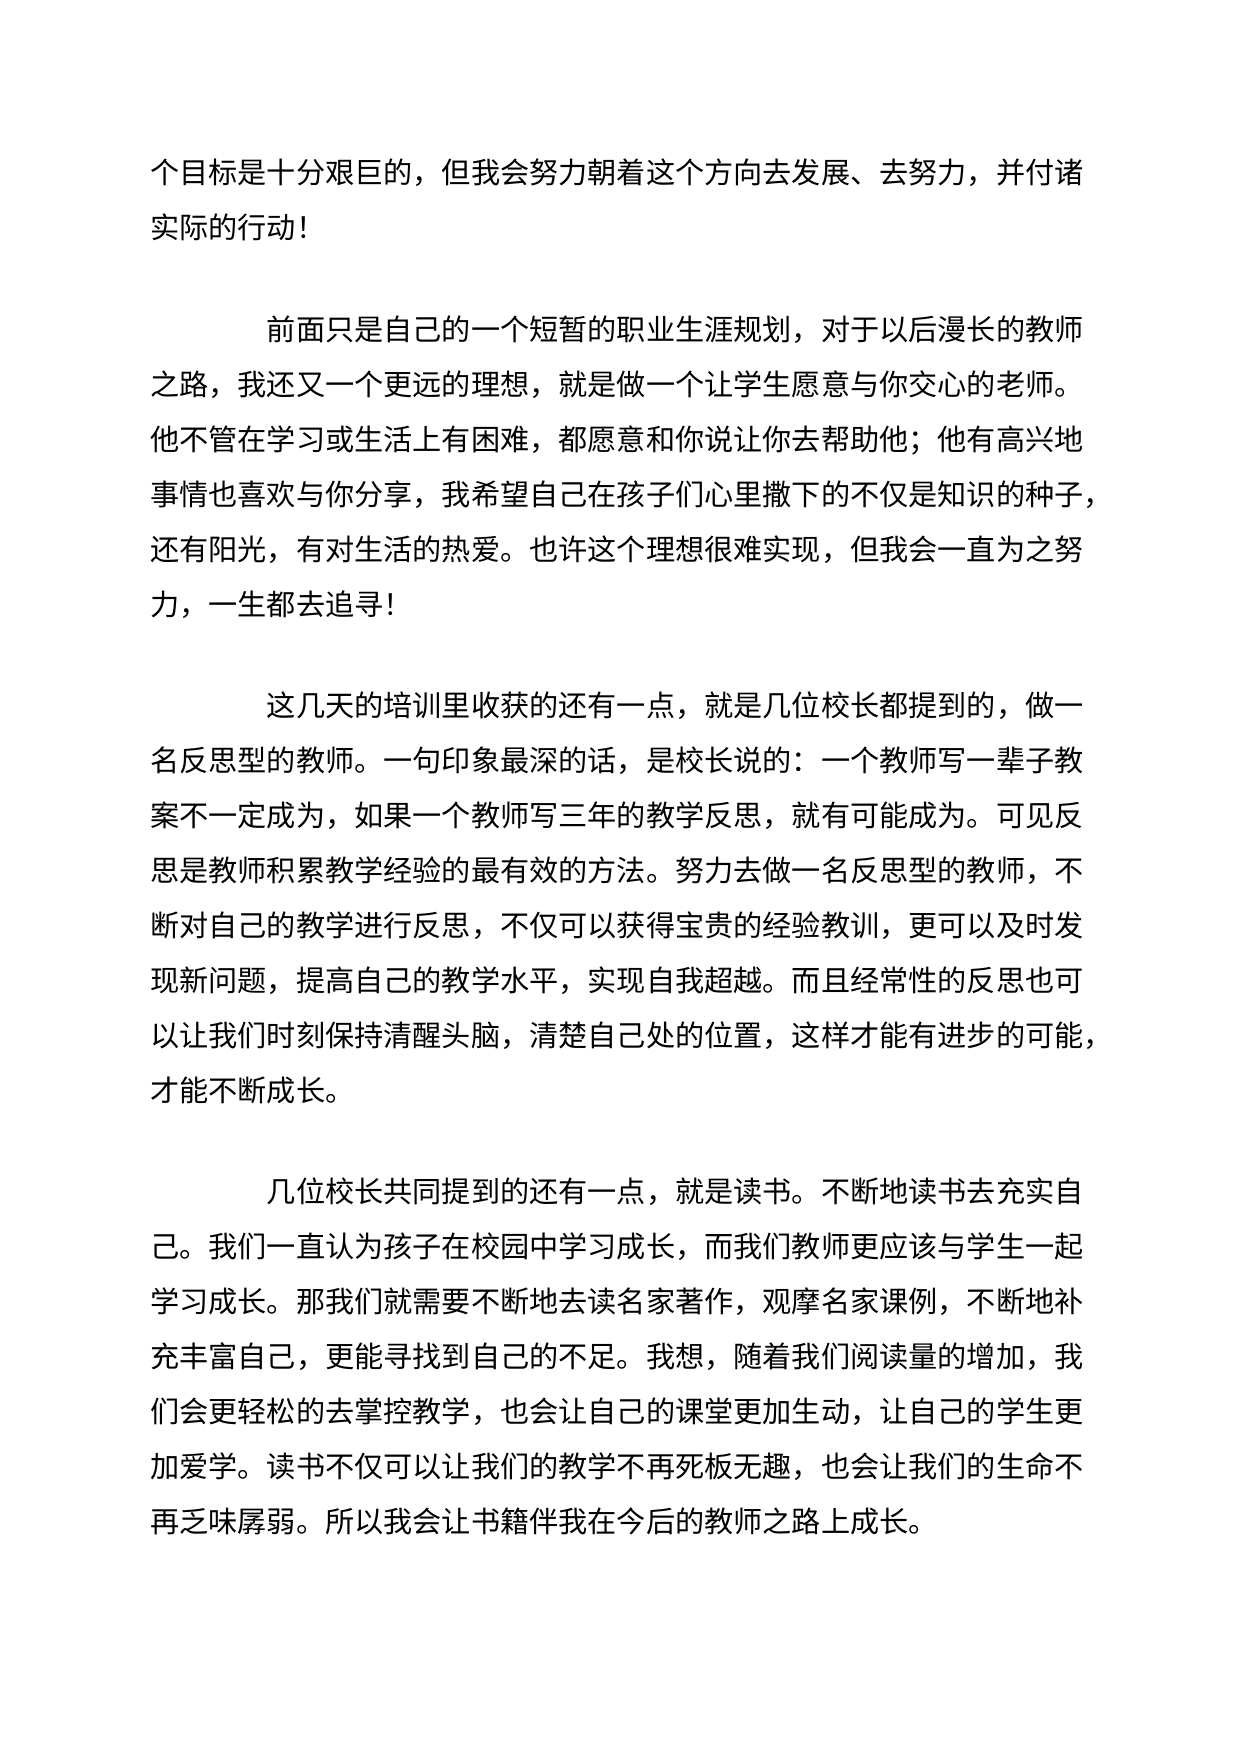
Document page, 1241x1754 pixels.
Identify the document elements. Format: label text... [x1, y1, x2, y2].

text 几位校长共同提到的还有一点，就是读书。不断地读书去充实自己。我们一直认为孩子在校园中学习成长，而我们教师更应该与学生一起学习成长。那我们就需要不断地去读名家著作，观摩名家课例，不断地补充丰富自己，更能寻找到自己的不足。我想，随着我们阅读量的增加，我们会更轻松的去掌控教学，也会让自己的课堂更加生动，让自己的学生更加爱学。读书不仅可以让我们的教学不再死板无趣，也会让我们的生命不再乏味孱弱。所以我会让书籍伴我在今后的教师之路上成长。 [150, 1169, 1090, 1541]
text 这几天的培训里收获的还有一点，就是几位校长都提到的，做一名反思型的教师。一句印象最深的话，是校长说的：一个教师写一辈子教案不一定成为，如果一个教师写三年的教学反思，就有可能成为。可见反思是教师积累教学经验的最有效的方法。努力去做一名反思型的教师，不断对自己的教学进行反思，不仅可以获得宝贵的经验教训，更可以及时发现新问题，提高自己的教学水平，实现自我超越。而且经常性的反思也可以让我们时刻保持清醒头脑，清楚自己处的位置，这样才能有进步的可能，才能不断成长。 [150, 683, 1090, 1109]
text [150, 150, 1090, 247]
text 前面只是自己的一个短暂的职业生涯规划，对于以后漫长的教师之路，我还又一个更远的理想，就是做一个让学生愿意与你交心的老师。他不管在学习或生活上有困难，都愿意和你说让你去帮助他；他有高兴地事情也喜欢与你分享，我希望自己在孩子们心里撒下的不仅是知识的种子，还有阳光，有对生活的热爱。也许这个理想很难实现，但我会一直为之努力，一生都去追寻！ [150, 307, 1090, 623]
